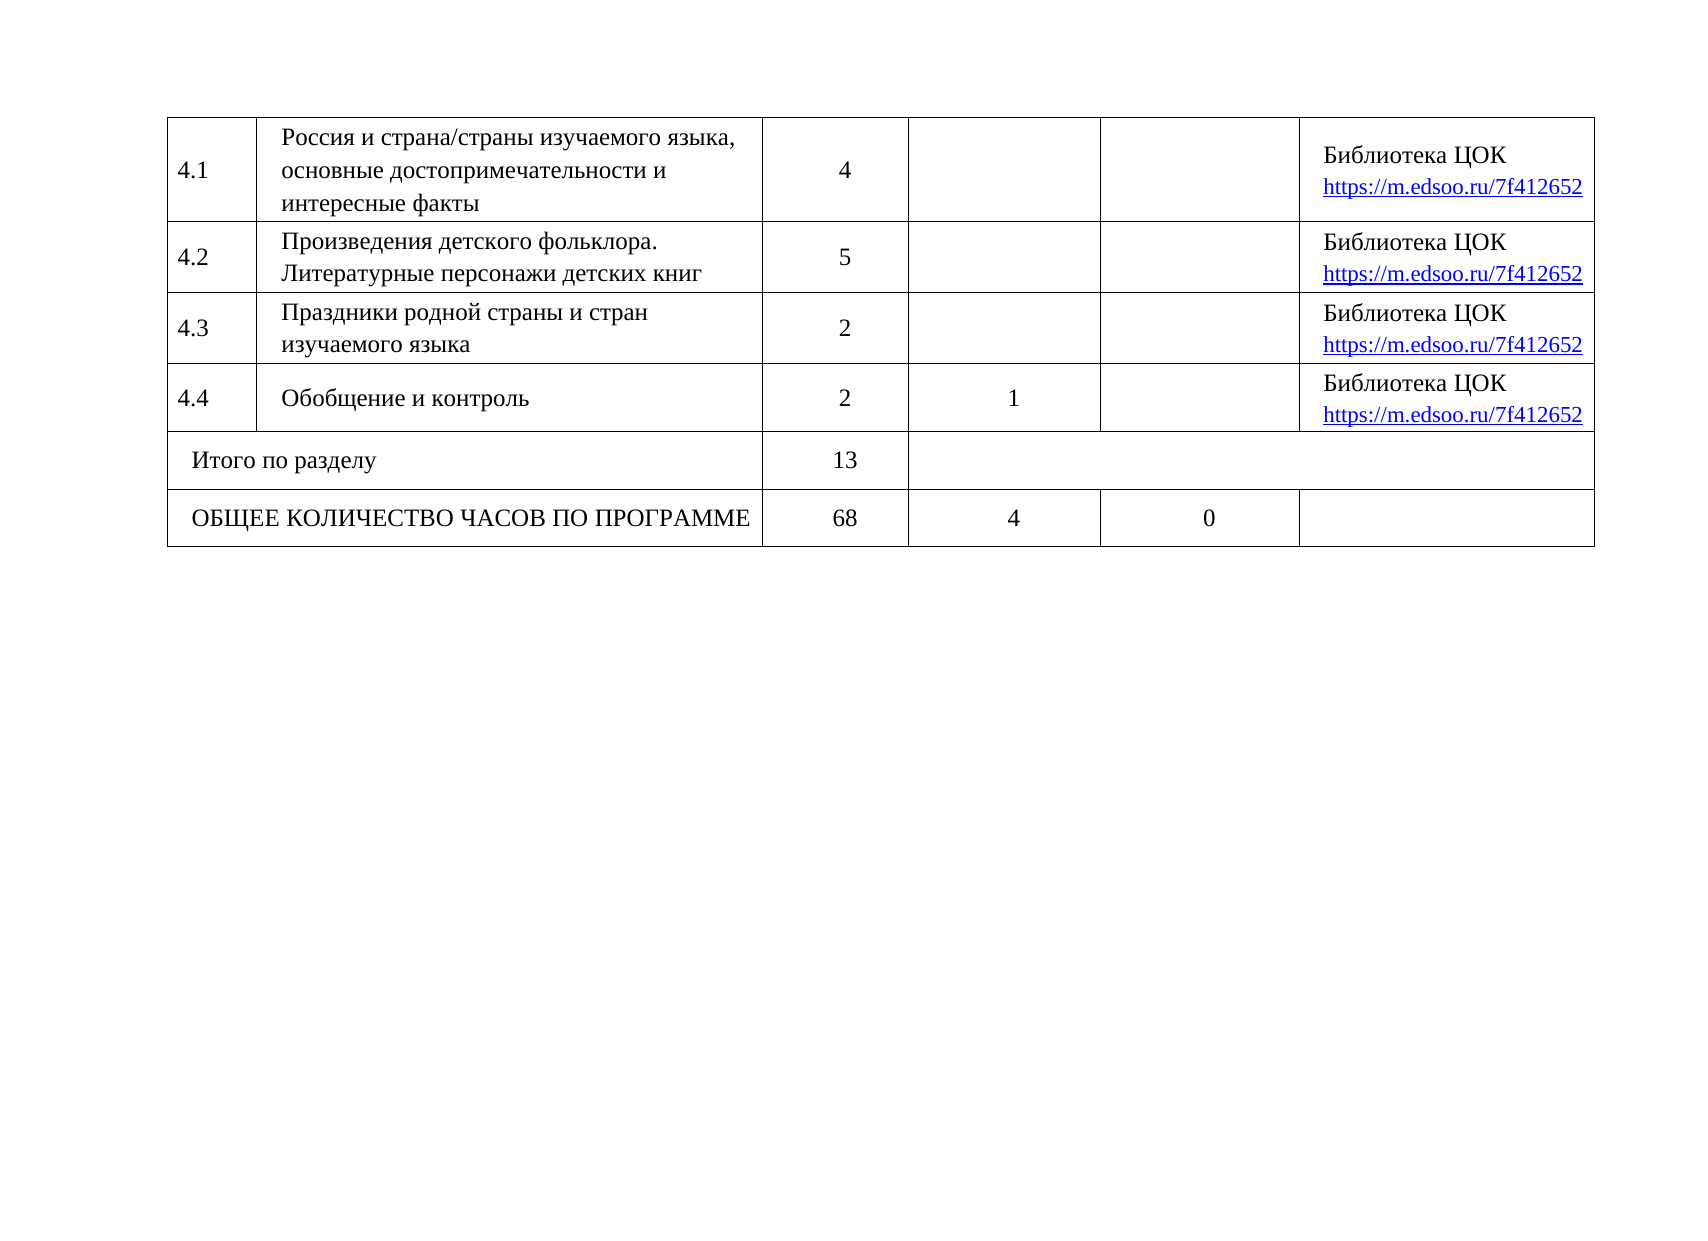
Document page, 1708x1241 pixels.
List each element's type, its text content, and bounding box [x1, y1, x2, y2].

table_cell 2 [763, 293, 908, 363]
table_cell 4.4 [168, 364, 256, 431]
table_cell 1 [909, 364, 1100, 431]
table_cell 4.3 [168, 293, 256, 363]
table_cell 0 [1101, 490, 1299, 546]
table_header 4 [763, 118, 908, 221]
table_cell Праздники родной страны и стран изучаемого языка [257, 293, 762, 363]
table_cell Произведения детского фольклора. Литературные персонажи детских книг [257, 222, 762, 292]
table_header 4.1 [168, 118, 256, 221]
table_cell [909, 222, 1100, 292]
table_cell Библиотека ЦОК https://m.edsoo.ru/7f412652 [1300, 293, 1594, 363]
table_cell Итого по разделу [168, 432, 762, 488]
table_cell Библиотека ЦОК https://m.edsoo.ru/7f412652 [1300, 364, 1594, 431]
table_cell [1300, 222, 1594, 292]
table_cell 4.2 [168, 222, 256, 292]
table_cell [909, 432, 1594, 488]
table_cell 13 [763, 432, 908, 488]
table_cell [1101, 364, 1299, 431]
table_cell 5 [763, 222, 908, 292]
table_cell 4 [909, 490, 1100, 546]
table_header Россия и страна/страны изучаемого языка, основные достопримечательности и интересные факты [257, 118, 762, 221]
table_cell Обобщение и контроль [257, 364, 762, 431]
table_header [909, 118, 1100, 221]
table_cell [1300, 490, 1594, 546]
table_cell [1101, 293, 1299, 363]
table_header Библиотека ЦОК https://m.edsoo.ru/7f412652 [1300, 118, 1594, 221]
table_cell 2 [763, 364, 908, 431]
table_cell [1101, 222, 1299, 292]
table_cell 68 [763, 490, 908, 546]
table_header [1101, 118, 1299, 221]
table_cell [909, 293, 1100, 363]
table_cell ОБЩЕЕ КОЛИЧЕСТВО ЧАСОВ ПО ПРОГРАММЕ [168, 490, 762, 546]
